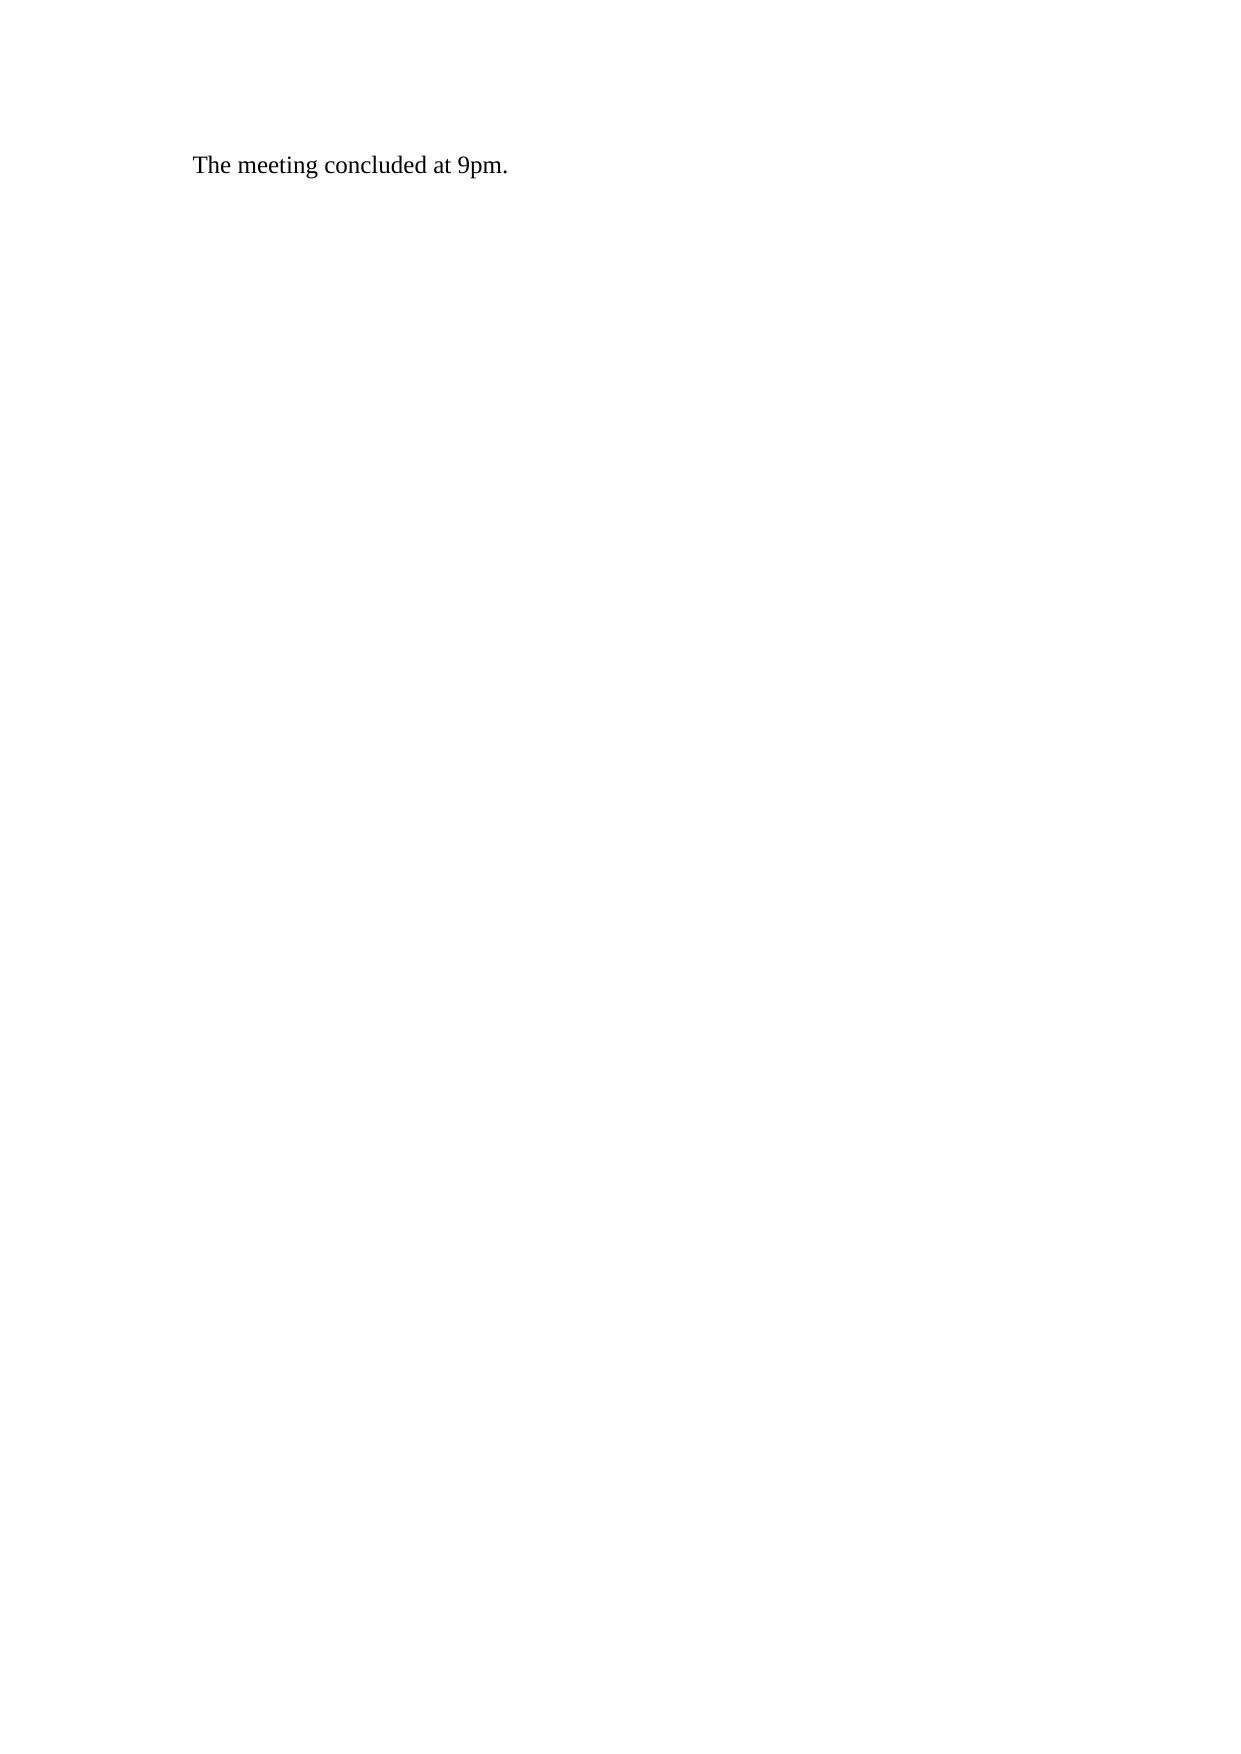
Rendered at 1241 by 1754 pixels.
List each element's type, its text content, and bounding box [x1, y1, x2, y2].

text The meeting concluded at 9pm. [192, 150, 1090, 179]
